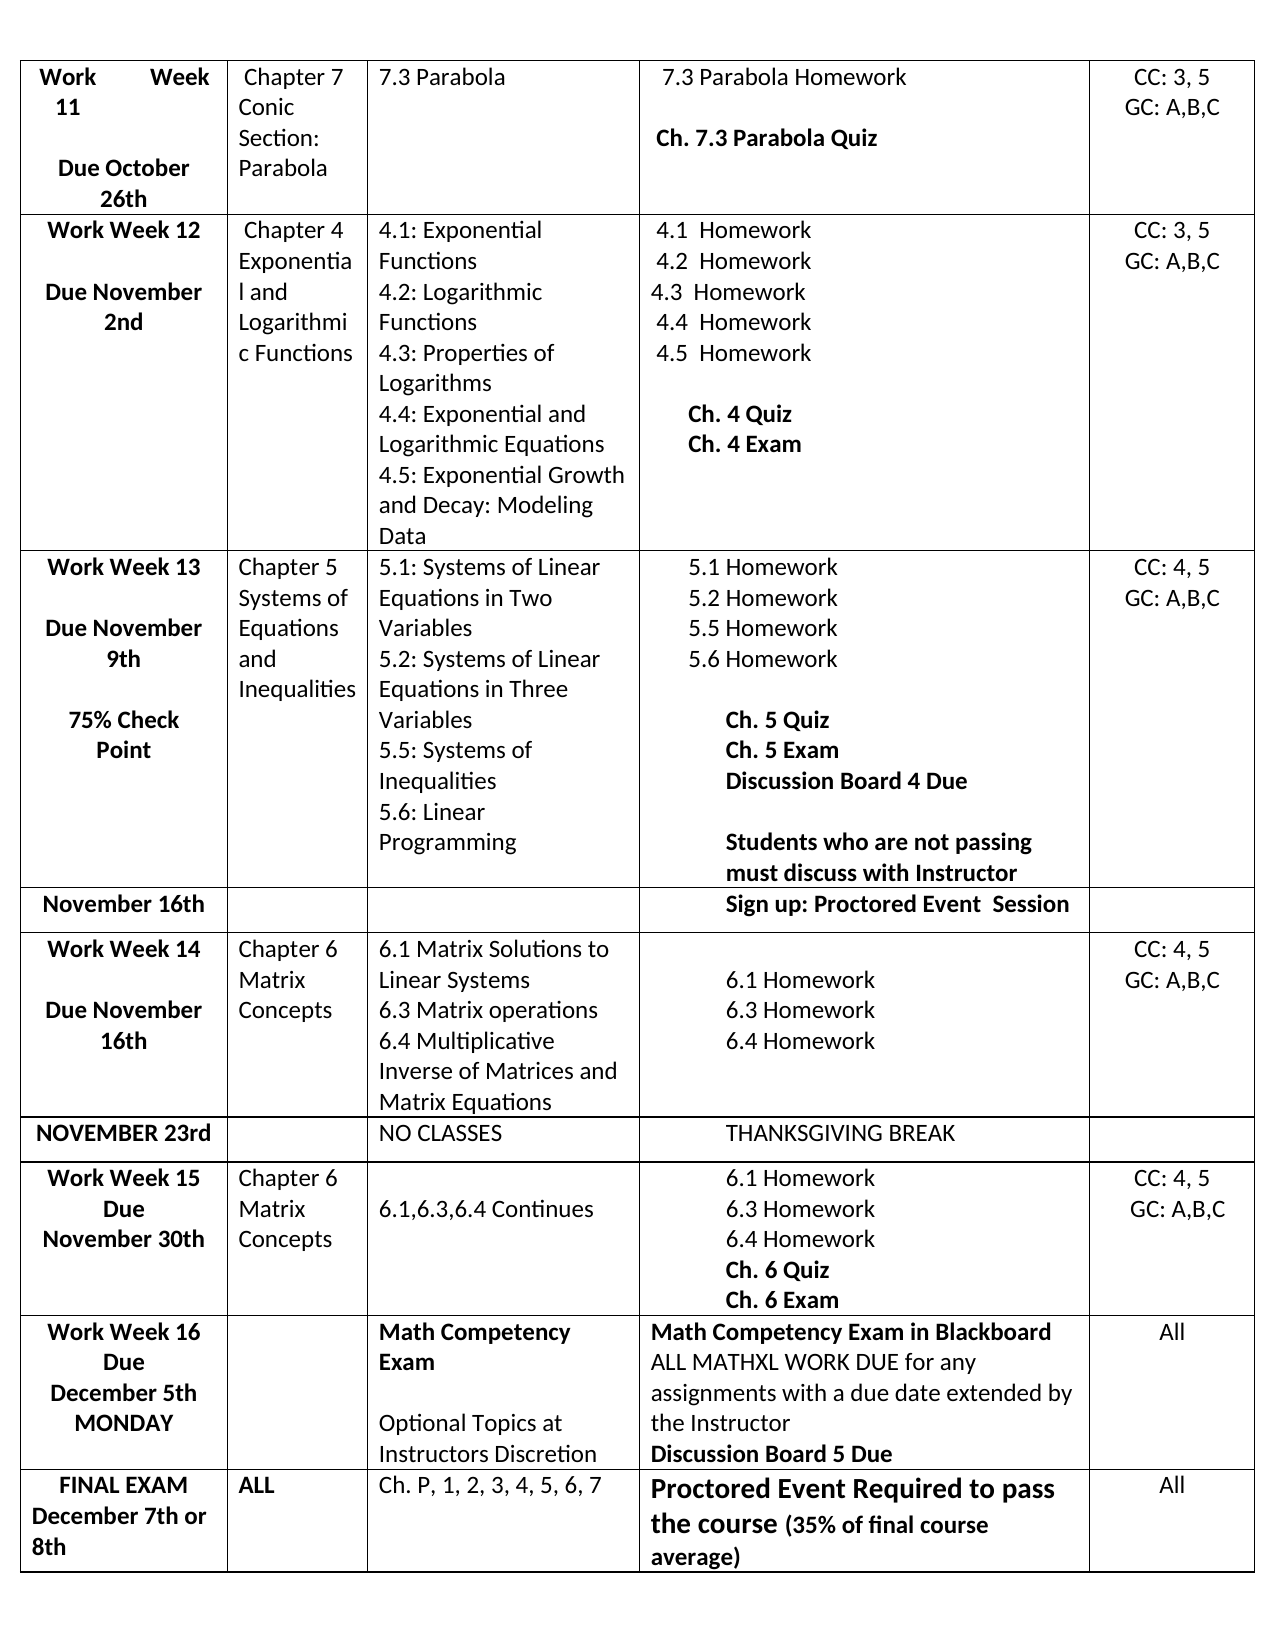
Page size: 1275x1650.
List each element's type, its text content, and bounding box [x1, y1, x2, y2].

table_cell Work Week 12 Due November 2nd [21, 215, 227, 550]
table_cell Ch. P, 1, 2, 3, 4, 5, 6, 7 [368, 1470, 639, 1571]
table_cell 4.1 Homework 4.2 Homework 4.3 Homework 4.4 Homework 4.5 Homework Ch. 4 Quiz Ch. 4 Exam [640, 215, 1089, 550]
table_cell All [1090, 1316, 1254, 1469]
table_cell November 16th [21, 888, 227, 932]
table_cell Work Week 15 Due November 30th [21, 1163, 227, 1315]
table_header 7.3 Parabola Homework Ch. 7.3 Parabola Quiz [640, 61, 1089, 214]
table_cell Math Competency Exam in Blackboard ALL MATHXL WORK DUE for any assignments with a due date extended by the Instructor Discussion Board 5 Due [640, 1316, 1089, 1469]
table_cell Sign up: Proctored Event Session [640, 888, 1089, 932]
table_header 7.3 Parabola [368, 61, 639, 214]
table_cell [1090, 888, 1254, 932]
table_cell 6.1 Homework 6.3 Homework 6.4 Homework [640, 933, 1089, 1116]
table_cell All [1090, 1470, 1254, 1571]
table_cell 6.1,6.3,6.4 Continues [368, 1163, 639, 1315]
table_cell NOVEMBER 23rd [21, 1118, 227, 1161]
table_cell CC: 3, 5 GC: A,B,C [1090, 215, 1254, 550]
table_cell Chapter 6 Matrix Concepts [228, 933, 367, 1116]
table_cell NO CLASSES [368, 1118, 639, 1161]
table_cell CC: 4, 5 GC: A,B,C [1090, 551, 1254, 887]
table_cell Proctored Event Required to pass the course (35% of final course average) [640, 1470, 1089, 1571]
table_cell 5.1: Systems of Linear Equations in Two Variables 5.2: Systems of Linear Equations in Three Variables 5.5: Systems of Inequalities 5.6: Linear Programming [368, 551, 639, 887]
table_cell ALL [228, 1470, 367, 1571]
table_cell Chapter 6 Matrix Concepts [228, 1163, 367, 1315]
table_header Chapter 7 Conic Section: Parabola [228, 61, 367, 214]
table_cell Homework Homework 5.5 Homework 5.6 Homework Ch. 5 Quiz Ch. 5 Exam Discussion Board 4 Due Students who are not passing must discuss with Instructor [640, 551, 1089, 887]
table_cell [1090, 1118, 1254, 1161]
table_cell FINAL EXAM December 7th or 8th [21, 1470, 227, 1571]
table_cell THANKSGIVING BREAK [640, 1118, 1089, 1161]
table_cell Math Competency Exam Optional Topics at Instructors Discretion [368, 1316, 639, 1469]
table_cell [228, 1316, 367, 1469]
table_cell CC: 4, 5 GC: A,B,C [1090, 1163, 1254, 1315]
table_header CC: 3, 5 GC: A,B,C [1090, 61, 1254, 214]
table_cell Work Week 14 Due November 16th [21, 933, 227, 1116]
table_header Work Week 11 Due October 26th [21, 61, 227, 214]
table_cell CC: 4, 5 GC: A,B,C [1090, 933, 1254, 1116]
table_cell [228, 1118, 367, 1161]
table_cell 6.1 Homework 6.3 Homework 6.4 Homework Ch. 6 Quiz Ch. 6 Exam [640, 1163, 1089, 1315]
table_cell Work Week 16 Due December 5th MONDAY [21, 1316, 227, 1469]
table_cell Chapter 5 Systems of Equations and Inequalities [228, 551, 367, 887]
table_cell 4.1: Exponential Functions 4.2: Logarithmic Functions 4.3: Properties of Logarithms 4.4: Exponential and Logarithmic Equations 4.5: Exponential Growth and Decay: Modeling Data [368, 215, 639, 550]
table_cell [368, 888, 639, 932]
table_cell [228, 888, 367, 932]
table_cell 6.1 Matrix Solutions to Linear Systems 6.3 Matrix operations 6.4 Multiplicative Inverse of Matrices and Matrix Equations [368, 933, 639, 1116]
table_cell Chapter 4 Exponential and Logarithmic Functions [228, 215, 367, 550]
table_cell Work Week 13 Due November 9th 75% Check Point [21, 551, 227, 887]
